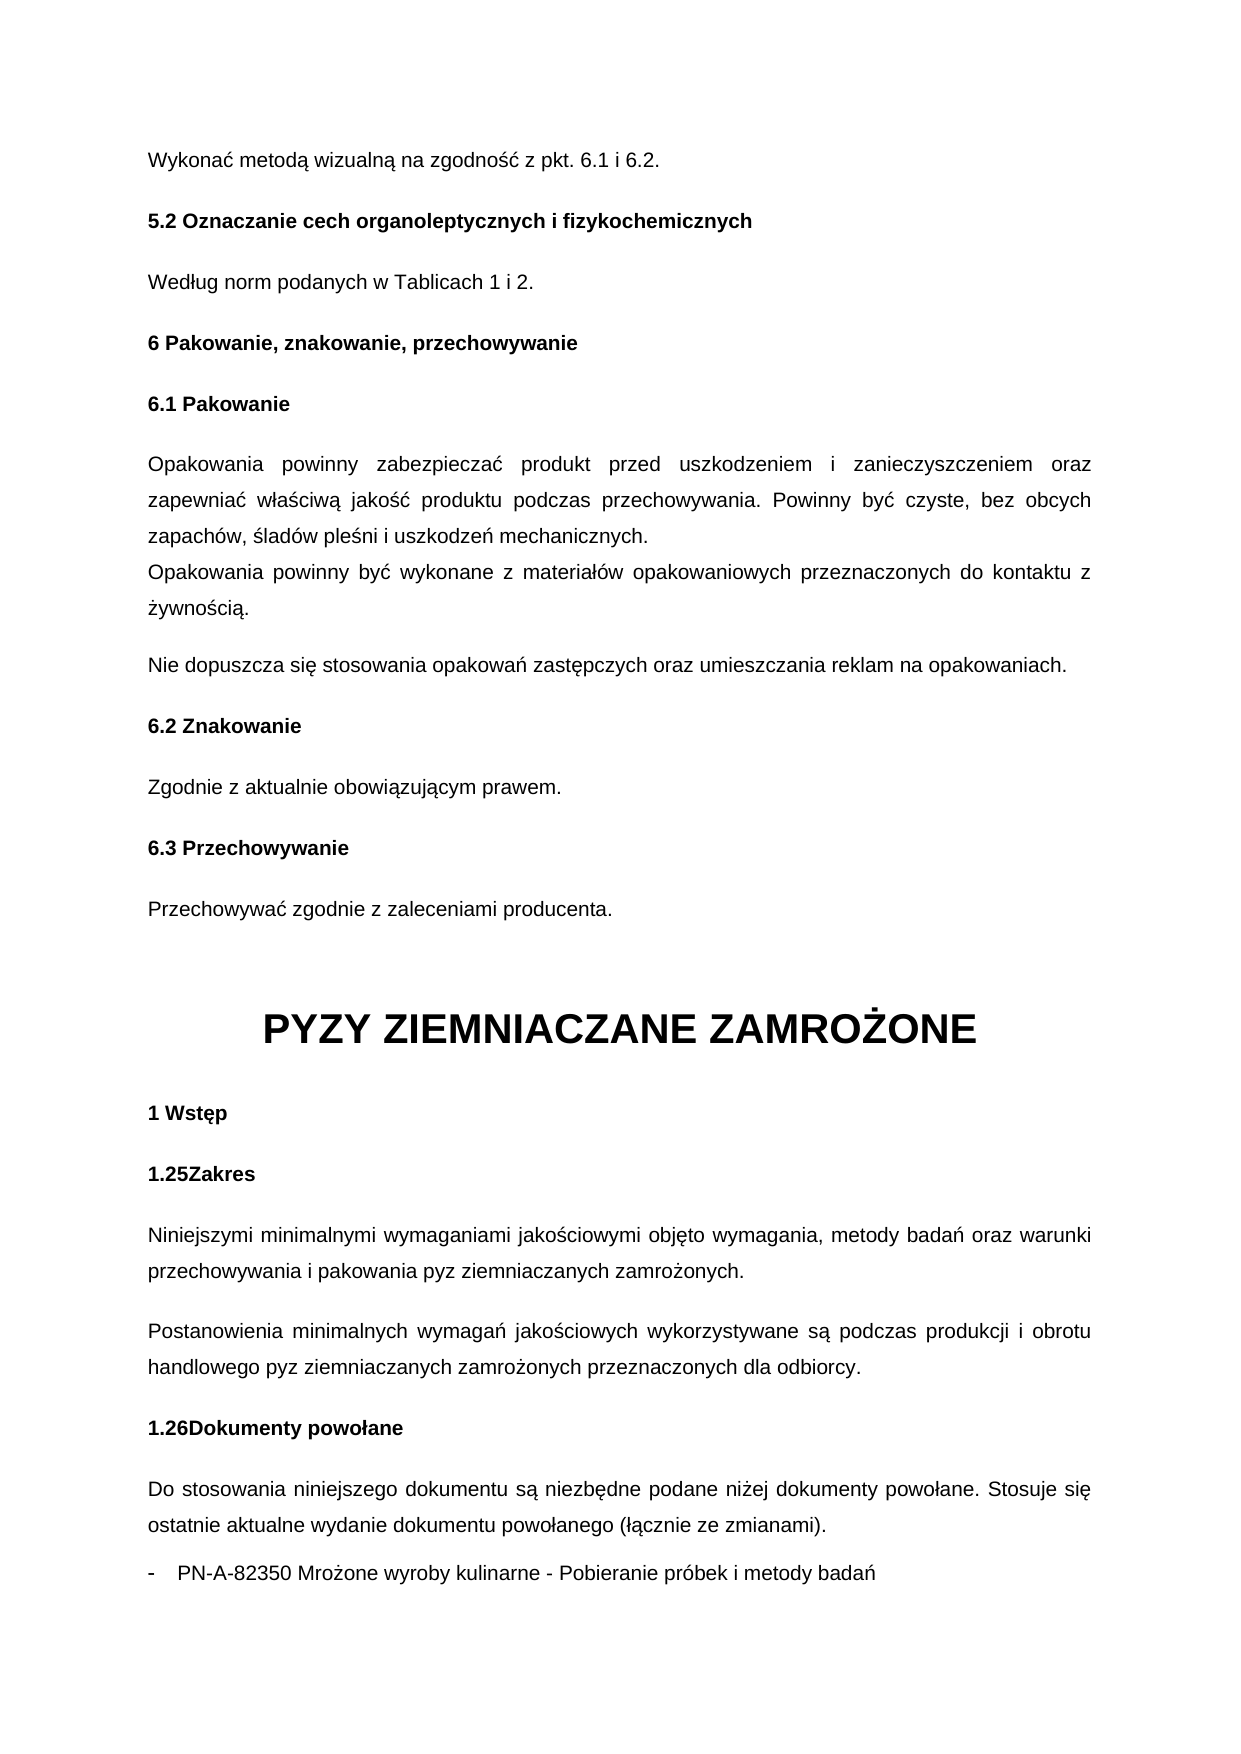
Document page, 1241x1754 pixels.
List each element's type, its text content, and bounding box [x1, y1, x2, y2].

text Nie dopuszcza się stosowania opakowań zastępczych oraz umieszczania reklam na opakowaniach. [148, 653, 1093, 677]
text Przechowywać zgodnie z zaleceniami producenta. [148, 897, 1093, 921]
list Dokumenty powołane [148, 1416, 1093, 1440]
text Do stosowania niniejszego dokumentu są niezbędne podane niżej dokumenty powołane. Stosuje się ostatnie aktualne wydanie dokumentu powołanego (łącznie ze zmianami). [148, 1477, 1093, 1537]
text Opakowania powinny być wykonane z materiałów opakowaniowych przeznaczonych do kontaktu z żywnością. [148, 560, 1093, 620]
text 1 Wstęp [148, 1101, 1093, 1125]
text 6.1 Pakowanie [148, 391, 1093, 415]
text Według norm podanych w Tablicach 1 i 2. [148, 269, 1093, 293]
text 5.2 Oznaczanie cech organoleptycznych i fizykochemicznych [148, 208, 1093, 232]
text pyzy ziemniaczane zamrożone [148, 1004, 1093, 1052]
text 6.2 Znakowanie [148, 714, 1093, 738]
text 6 Pakowanie, znakowanie, przechowywanie [148, 330, 1093, 354]
list PN-A-82350 Mrożone wyroby kulinarne - Pobieranie próbek i metody badań [148, 1561, 1093, 1585]
text Zgodnie z aktualnie obowiązującym prawem. [148, 775, 1093, 799]
text Wykonać metodą wizualną na zgodność z pkt. 6.1 i 6.2. [148, 148, 1093, 172]
list Zakres [148, 1162, 1093, 1186]
text Opakowania powinny zabezpieczać produkt przed uszkodzeniem i zanieczyszczeniem oraz zapewniać właściwą jakość produktu podczas przechowywania. Powinny być czyste, bez obcych zapachów, śladów pleśni i uszkodzeń mechanicznych. [148, 452, 1093, 548]
text Niniejszymi minimalnymi wymaganiami jakościowymi objęto wymagania, metody badań oraz warunki przechowywania i pakowania pyz ziemniaczanych zamrożonych. [148, 1223, 1093, 1283]
text Postanowienia minimalnych wymagań jakościowych wykorzystywane są podczas produkcji i obrotu handlowego pyz ziemniaczanych zamrożonych przeznaczonych dla odbiorcy. [148, 1319, 1093, 1379]
text 6.3 Przechowywanie [148, 836, 1093, 859]
